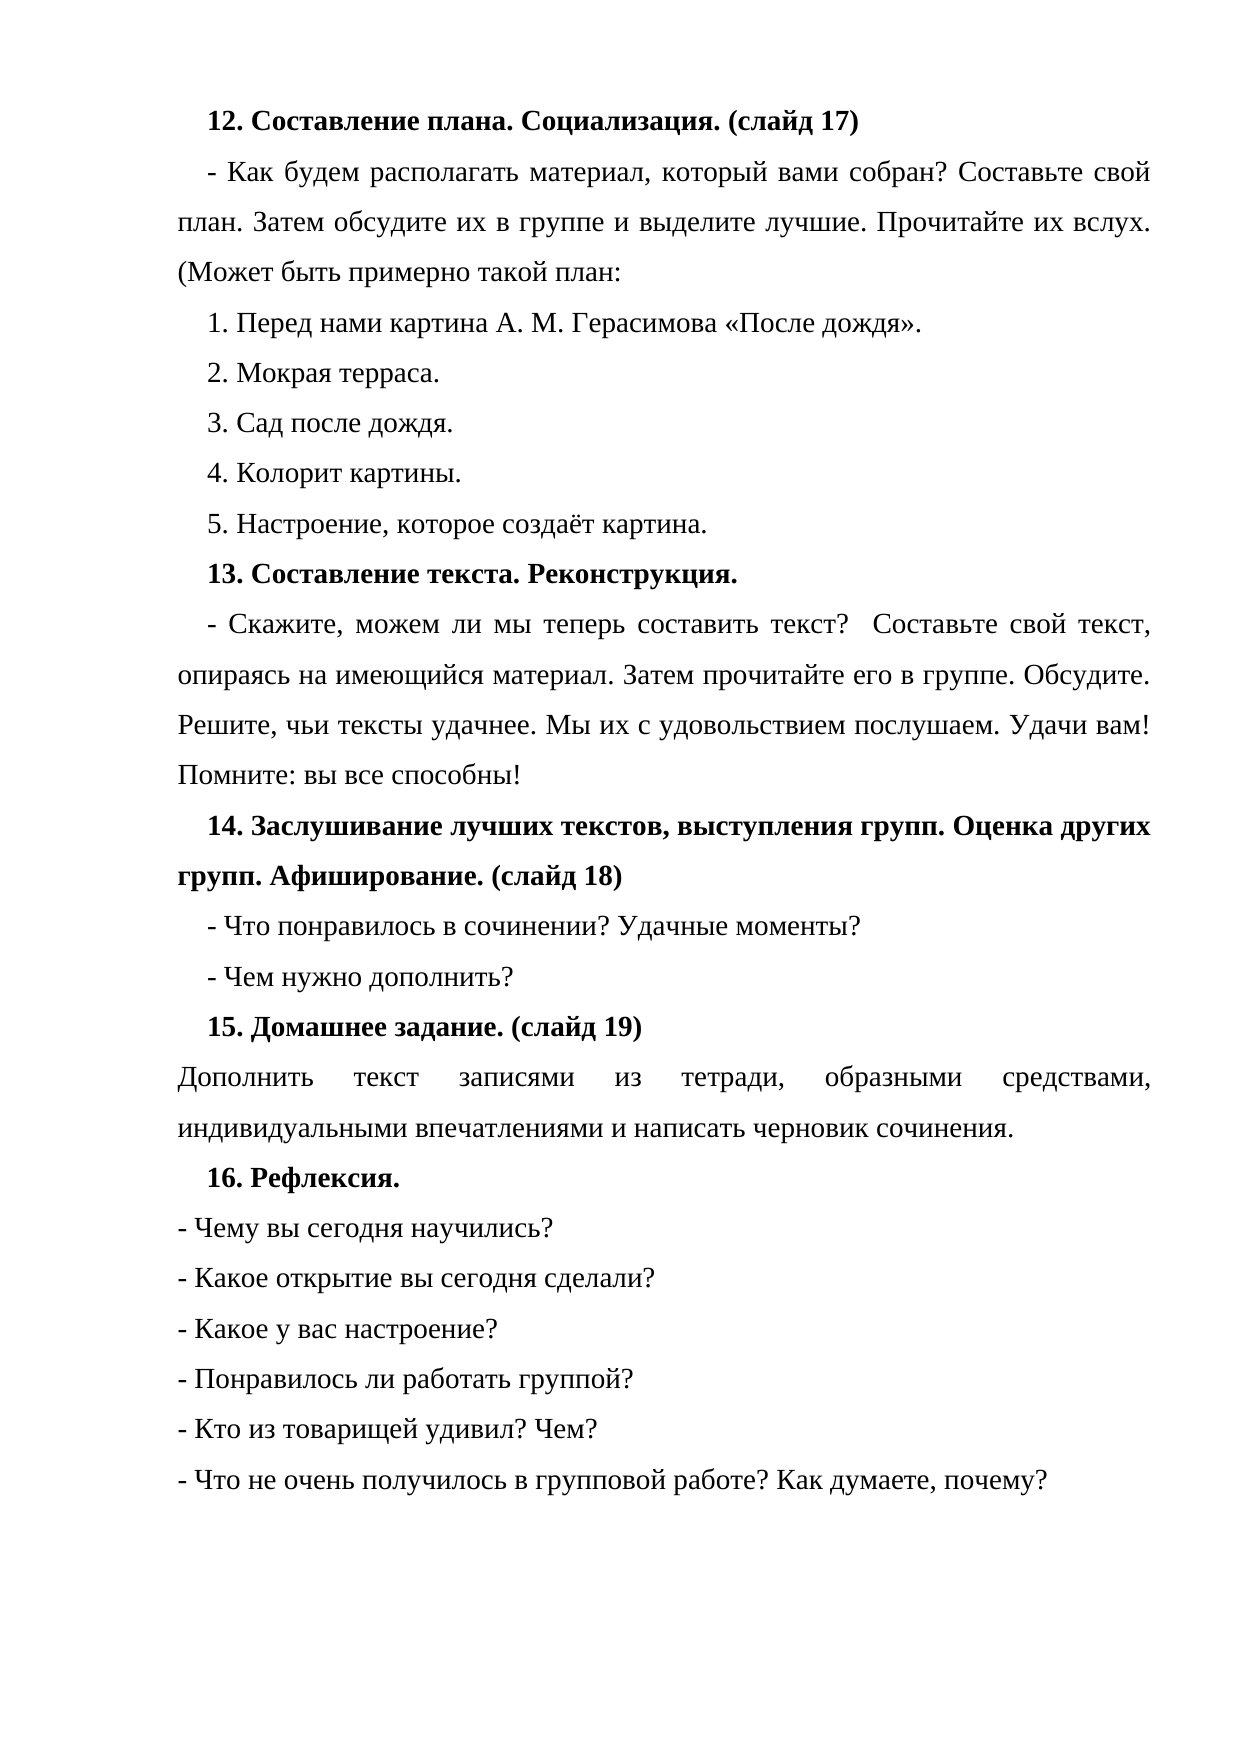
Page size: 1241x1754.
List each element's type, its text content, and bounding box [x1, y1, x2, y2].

text - Что понравилось в сочинении? Удачные моменты? [177, 908, 1152, 942]
text 12. Составление плана. Социализация. (слайд 17) [177, 103, 1152, 137]
text - Чему вы сегодня научились? [177, 1210, 1152, 1244]
text - Чем нужно дополнить? [177, 959, 1152, 992]
text 16. Рефлексия. [177, 1160, 1152, 1193]
text 14. Заслушивание лучших текстов, выступления групп. Оценка других групп. Афиширование. (слайд 18) [177, 808, 1152, 892]
text - Понравилось ли работать группой? [177, 1361, 1152, 1395]
text - Кто из товарищей удивил? Чем? [177, 1412, 1152, 1445]
text 3. Сад после дождя. [177, 405, 1152, 439]
text - Как будем располагать материал, который вами собран? Составьте свой план. Затем обсудите их в группе и выделите лучшие. Прочитайте их вслух. (Может быть примерно такой план: [177, 154, 1152, 288]
text - Какое открытие вы сегодня сделали? [177, 1261, 1152, 1294]
text 5. Настроение, которое создаёт картина. [177, 506, 1152, 539]
text - Скажите, можем ли мы теперь составить текст? Составьте свой текст, опираясь на имеющийся материал. Затем прочитайте его в группе. Обсудите. Решите, чьи тексты удачнее. Мы их с удовольствием послушаем. Удачи вам! Помните: вы все способны! [177, 607, 1152, 791]
text Дополнить текст записями из тетради, образными средствами, индивидуальными впечатлениями и написать черновик сочинения. [177, 1059, 1152, 1143]
text - Что не очень получилось в групповой работе? Как думаете, почему? [177, 1462, 1152, 1495]
text 2. Мокрая терраса. [177, 355, 1152, 388]
text 1. Перед нами картина А. М. Герасимова «После дождя». [177, 305, 1152, 338]
text 4. Колорит картины. [177, 456, 1152, 489]
text 13. Составление текста. Реконструкция. [177, 556, 1152, 590]
text - Какое у вас настроение? [177, 1311, 1152, 1344]
text 15. Домашнее задание. (слайд 19) [177, 1009, 1152, 1043]
